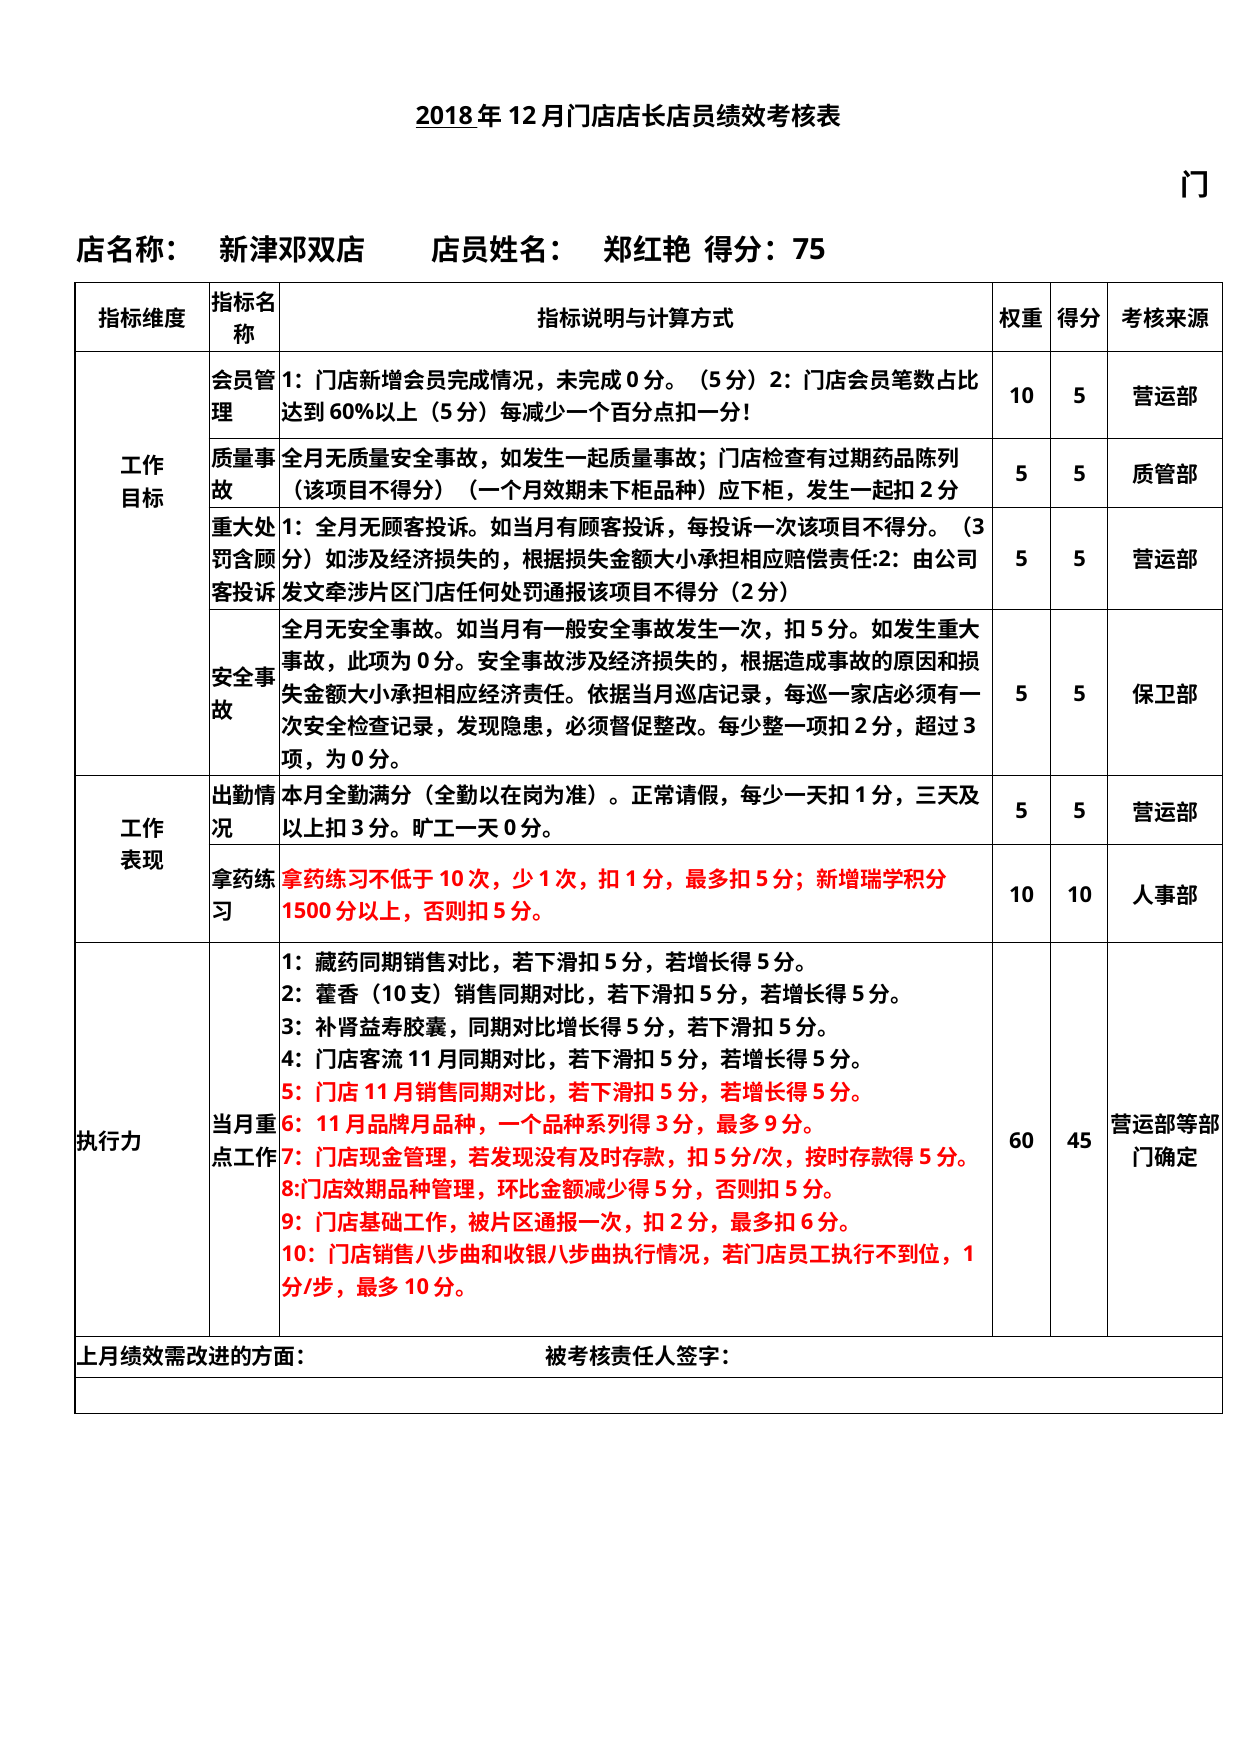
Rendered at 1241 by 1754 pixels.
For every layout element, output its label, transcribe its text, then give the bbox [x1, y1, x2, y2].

table_cell 5 [993, 508, 1050, 608]
table_cell 45 [1051, 943, 1107, 1336]
table_cell 5 [1051, 776, 1107, 844]
table_cell 指标维度 [76, 283, 209, 351]
table_cell [76, 1378, 1222, 1413]
table_cell 10 [993, 845, 1050, 942]
table_cell 工作 目标 [76, 352, 209, 608]
table_cell 1：全月无顾客投诉。如当月有顾客投诉，每投诉一次该项目不得分。（3分）如涉及经济损失的，根据损失金额大小承担相应赔偿责任:2：由公司发文牵涉片区门店任何处罚通报该项目不得分（2分） [280, 508, 992, 608]
table_cell 本月全勤满分（全勤以在岗为准）。正常请假，每少一天扣1分，三天及以上扣3分。旷工一天0分。 [280, 776, 992, 844]
table_cell 指标说明与计算方式 [280, 283, 992, 351]
table_cell 上月绩效需改进的方面： 被考核责任人签字： [76, 1337, 1222, 1377]
table_cell 5 [993, 439, 1050, 507]
table_cell 5 [1051, 610, 1107, 775]
table_cell 执行力 [76, 943, 209, 1336]
table_cell 营运部 [1108, 352, 1222, 438]
table_cell 考核来源 [1108, 283, 1222, 351]
table_cell 出勤情况 [210, 776, 279, 844]
table_cell 营运部 [1108, 508, 1222, 608]
table_cell 营运部等部门确定 [1108, 943, 1222, 1336]
table_cell 质量事故 [210, 439, 279, 507]
table_cell 5 [1051, 439, 1107, 507]
table_cell 门店名称： 新津邓双店 店员姓名： 郑红艳 得分：75 [75, 149, 1182, 282]
table_cell 拿药练习 [210, 845, 279, 942]
table_cell 5 [993, 776, 1050, 844]
table_cell 10 [993, 352, 1050, 438]
table_cell 1：藏药同期销售对比，若下滑扣5分，若增长得5分。 2：藿香（10支）销售同期对比，若下滑扣5分，若增长得5分。 3：补肾益寿胶囊，同期对比增长得5分，若下滑扣5分。 4：门店客流11月同期对比，若下滑扣5分，若增长得5分。 5：门店11月销售同期对比，若下滑扣5分，若增长得5分。 6：11月品牌月品种，一个品种系列得3分，最多9分。 7：门店现金管理，若发现没有及时存款，扣5分/次，按时存款得5分。 8:门店效期品种管理，环比金额减少得5分，否则扣5分。 9：门店基础工作，被片区通报一次，扣2分，最多扣6分。 10：门店销售八步曲和收银八步曲执行情况，若门店员工执行不到位，1分/步，最多10分。 [280, 943, 992, 1336]
table_cell 拿药练习不低于10次，少1次，扣1分，最多扣5分；新增瑞学积分1500分以上，否则扣5分。 [280, 845, 992, 942]
table_cell 全月无安全事故。如当月有一般安全事故发生一次，扣5分。如发生重大事故，此项为0分。安全事故涉及经济损失的，根据造成事故的原因和损失金额大小承担相应经济责任。依据当月巡店记录，每巡一家店必须有一次安全检查记录，发现隐患，必须督促整改。每少整一项扣2分，超过3项，为0分。 [280, 610, 992, 775]
table_cell 会员管理 [210, 352, 279, 438]
table_cell 安全事故 [210, 610, 279, 775]
table_cell 当月重点工作 [210, 943, 279, 1336]
table_cell 全月无质量安全事故，如发生一起质量事故；门店检查有过期药品陈列（该项目不得分）（一个月效期未下柜品种）应下柜，发生一起扣2分 [280, 439, 992, 507]
table_cell 5 [1051, 352, 1107, 438]
table_cell 重大处罚含顾客投诉 [210, 508, 279, 608]
table_cell 权重 [993, 283, 1050, 351]
table_cell 1：门店新增会员完成情况，未完成0分。（5分）2：门店会员笔数占比达到60%以上（5分）每减少一个百分点扣一分！ [280, 352, 992, 438]
table_cell 保卫部 [1108, 610, 1222, 775]
table_cell 得分 [1051, 283, 1107, 351]
table_cell 营运部 [1108, 776, 1222, 844]
table_cell 10 [1051, 845, 1107, 942]
table_cell 质管部 [1108, 439, 1222, 507]
table_cell 5 [1051, 508, 1107, 608]
table_cell 5 [993, 610, 1050, 775]
table_cell 工作 表现 [76, 776, 209, 942]
table_cell 人事部 [1108, 845, 1222, 942]
table_cell 指标名称 [210, 283, 279, 351]
table_header 2018年12月门店店长店员绩效考核表 [75, 81, 1182, 149]
table_cell 60 [993, 943, 1050, 1336]
table_cell [76, 609, 209, 775]
